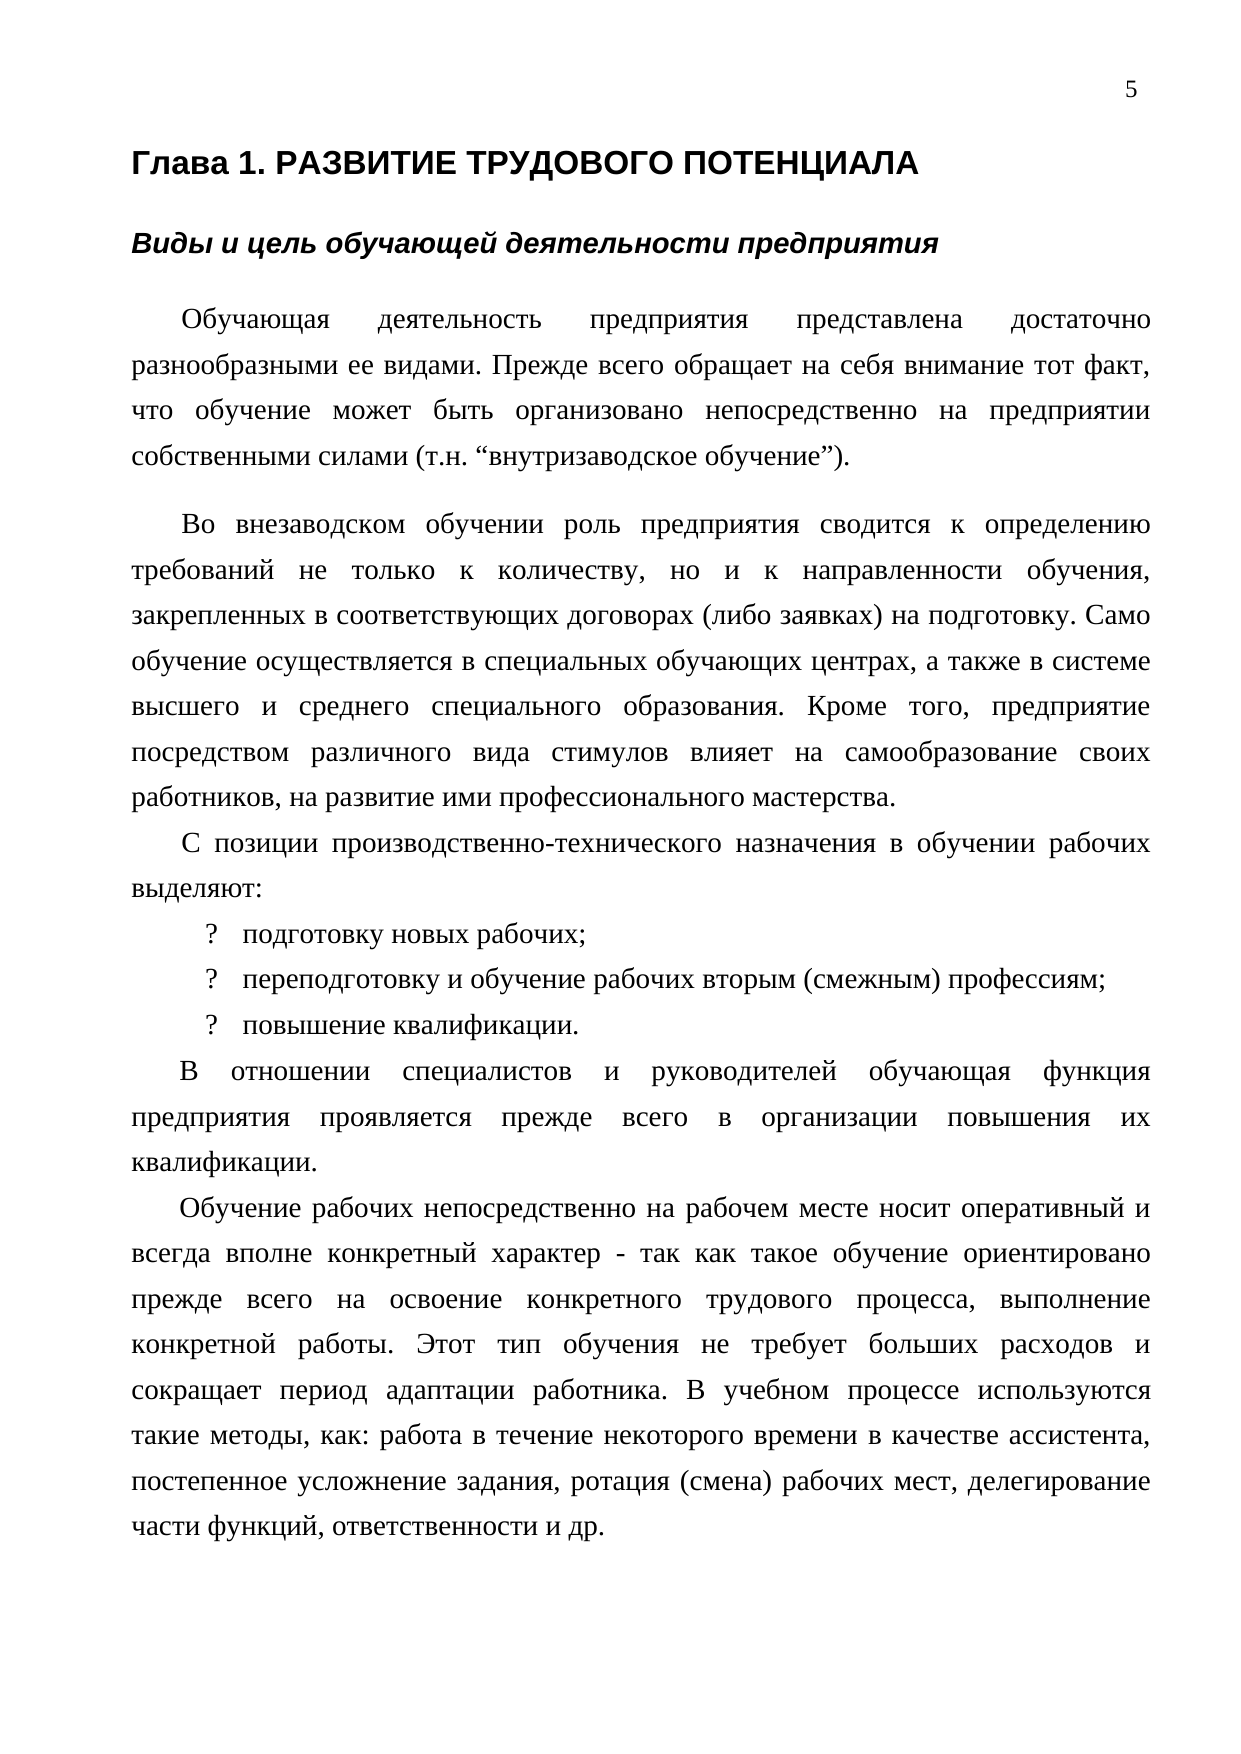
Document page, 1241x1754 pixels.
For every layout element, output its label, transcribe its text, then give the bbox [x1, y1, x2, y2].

text Обучающая деятельность предприятия представлена достаточно разнообразными ее видами. Прежде всего обращает на себя внимание тот факт, что обучение может быть организовано непосредственно на предприятии собственными силами (т.н. “внутризаводское обучение”). [131, 301, 1152, 471]
list подготовку новых рабочих; [205, 916, 1152, 949]
list переподготовку и обучение рабочих вторым (смежным) профессиям; [205, 962, 1152, 995]
list повышение квалификации. [205, 1007, 1152, 1041]
subtitle Глава 1. РАЗВИТИЕ ТРУДОВОГО ПОТЕНЦИАЛА [131, 143, 1152, 182]
text Обучение рабочих непосредственно на рабочем месте носит оперативный и всегда вполне конкретный характер - так как такое обучение ориентировано прежде всего на освоение конкретного трудового процесса, выполнение конкретной работы. Этот тип обучения не требует больших расходов и сокращает период адаптации работника. В учебном процессе используются такие методы, как: работа в течение некоторого времени в качестве ассистента, постепенное усложнение задания, ротация (смена) рабочих мест, делегирование части функций, ответственности и др. [131, 1190, 1152, 1542]
text В отношении специалистов и руководителей обучающая функция предприятия проявляется прежде всего в организации повышения их квалификации. [131, 1053, 1152, 1178]
text С позиции производственно-технического назначения в обучении рабочих выделяют: [131, 825, 1152, 904]
subtitle Виды и цель обучающей деятельности предприятия [131, 227, 1152, 260]
text Во внезаводском обучении роль предприятия сводится к определению требований не только к количеству, но и к направленности обучения, закрепленных в соответствующих договорах (либо заявках) на подготовку. Само обучение осуществляется в специальных обучающих центрах, а также в системе высшего и среднего специального образования. Кроме того, предприятие посредством различного вида стимулов влияет на самообразование своих работников, на развитие ими профессионального мастерства. [131, 506, 1152, 813]
